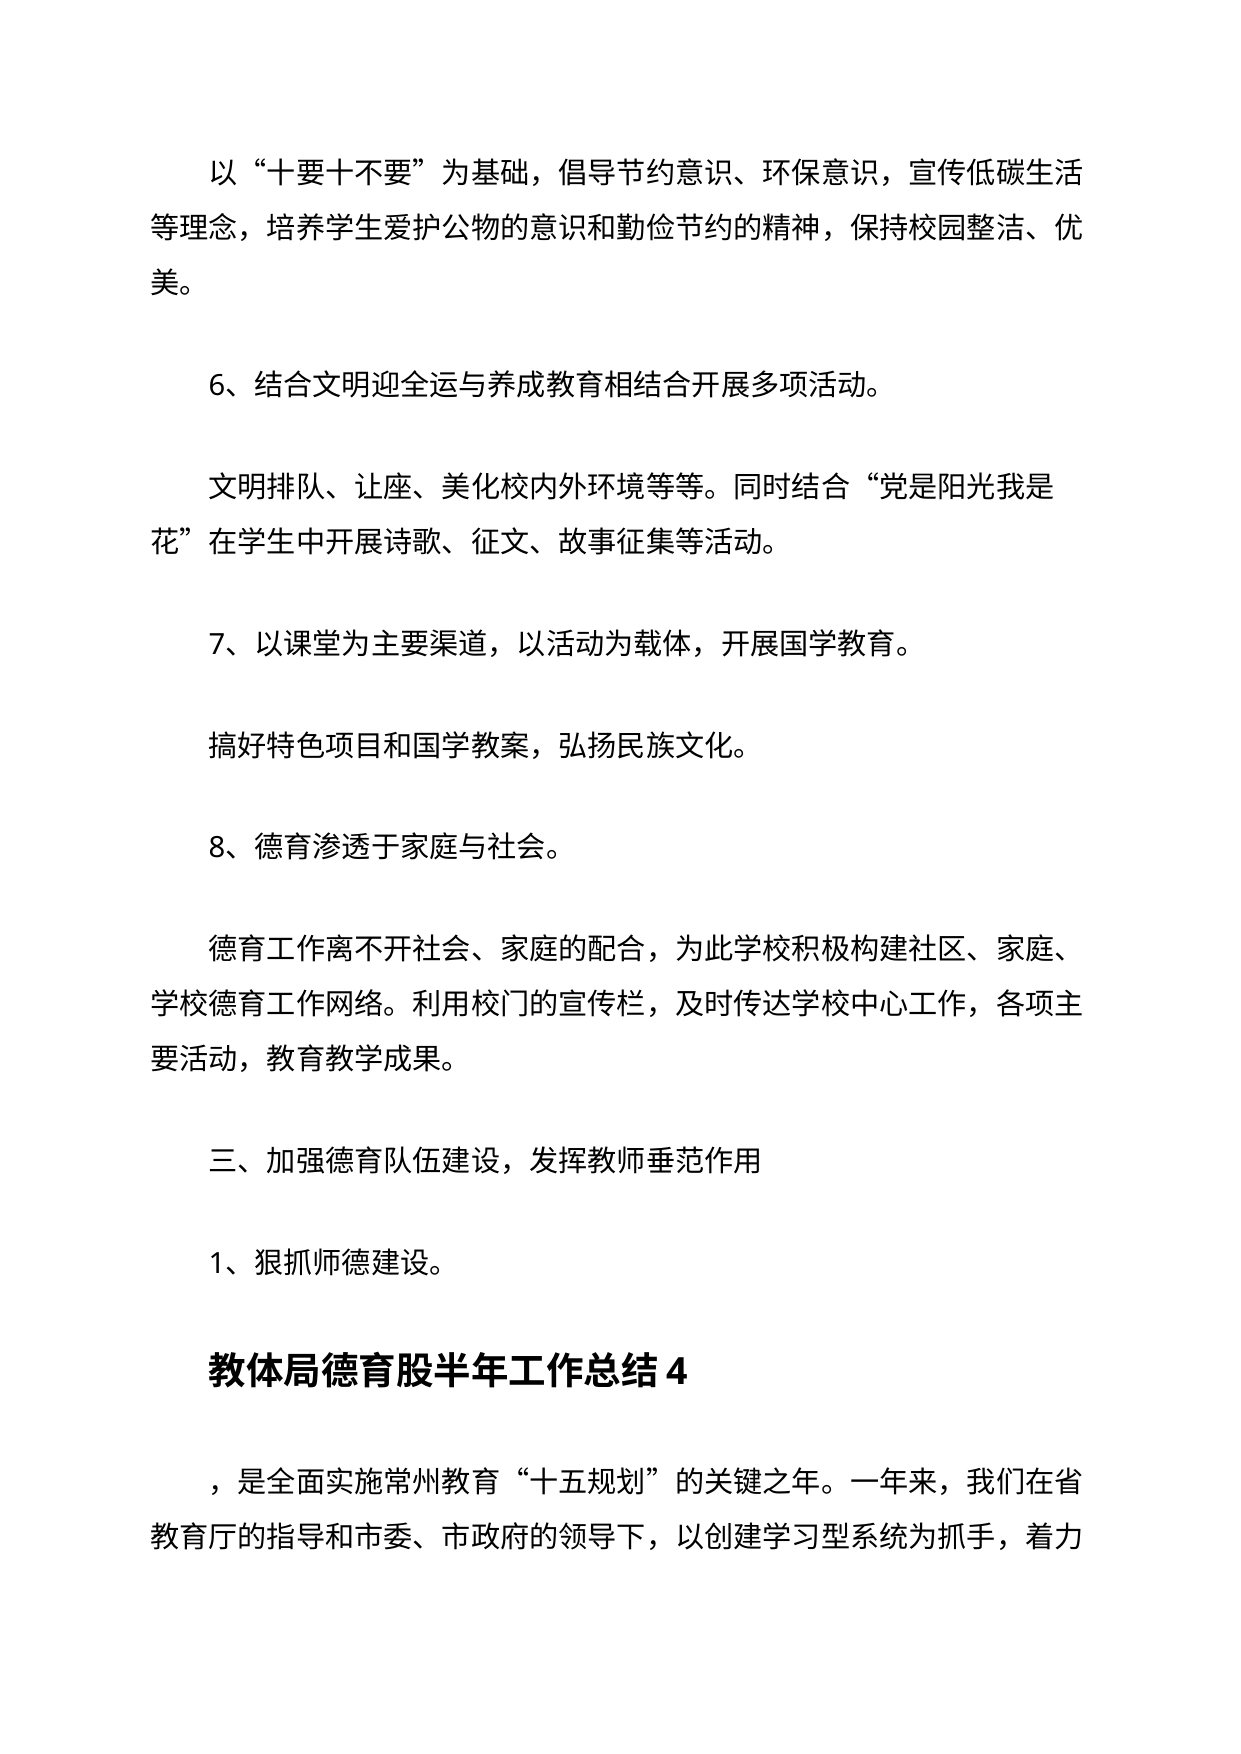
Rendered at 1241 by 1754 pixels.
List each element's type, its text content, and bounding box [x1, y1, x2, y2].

text 教体局德育股半年工作总结4 [150, 1341, 1090, 1396]
text 7、以课堂为主要渠道，以活动为载体，开展国学教育。 [150, 620, 1090, 663]
text 三、加强德育队伍建设，发挥教师垂范作用 [150, 1137, 1090, 1180]
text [150, 1459, 1090, 1556]
text 8、德育渗透于家庭与社会。 [150, 824, 1090, 866]
text 搞好特色项目和国学教案，弘扬民族文化。 [150, 722, 1090, 764]
text 6、结合文明迎全运与养成教育相结合开展多项活动。 [150, 362, 1090, 404]
text 德育工作离不开社会、家庭的配合，为此学校积极构建社区、家庭、学校德育工作网络。利用校门的宣传栏，及时传达学校中心工作，各项主要活动，教育教学成果。 [150, 926, 1090, 1078]
text 以“十要十不要”为基础，倡导节约意识、环保意识，宣传低碳生活等理念，培养学生爱护公物的意识和勤俭节约的精神，保持校园整洁、优美。 [150, 150, 1090, 302]
text 1、狠抓师德建设。 [150, 1239, 1090, 1282]
text 文明排队、让座、美化校内外环境等等。同时结合“党是阳光我是花”在学生中开展诗歌、征文、故事征集等活动。 [150, 463, 1090, 561]
